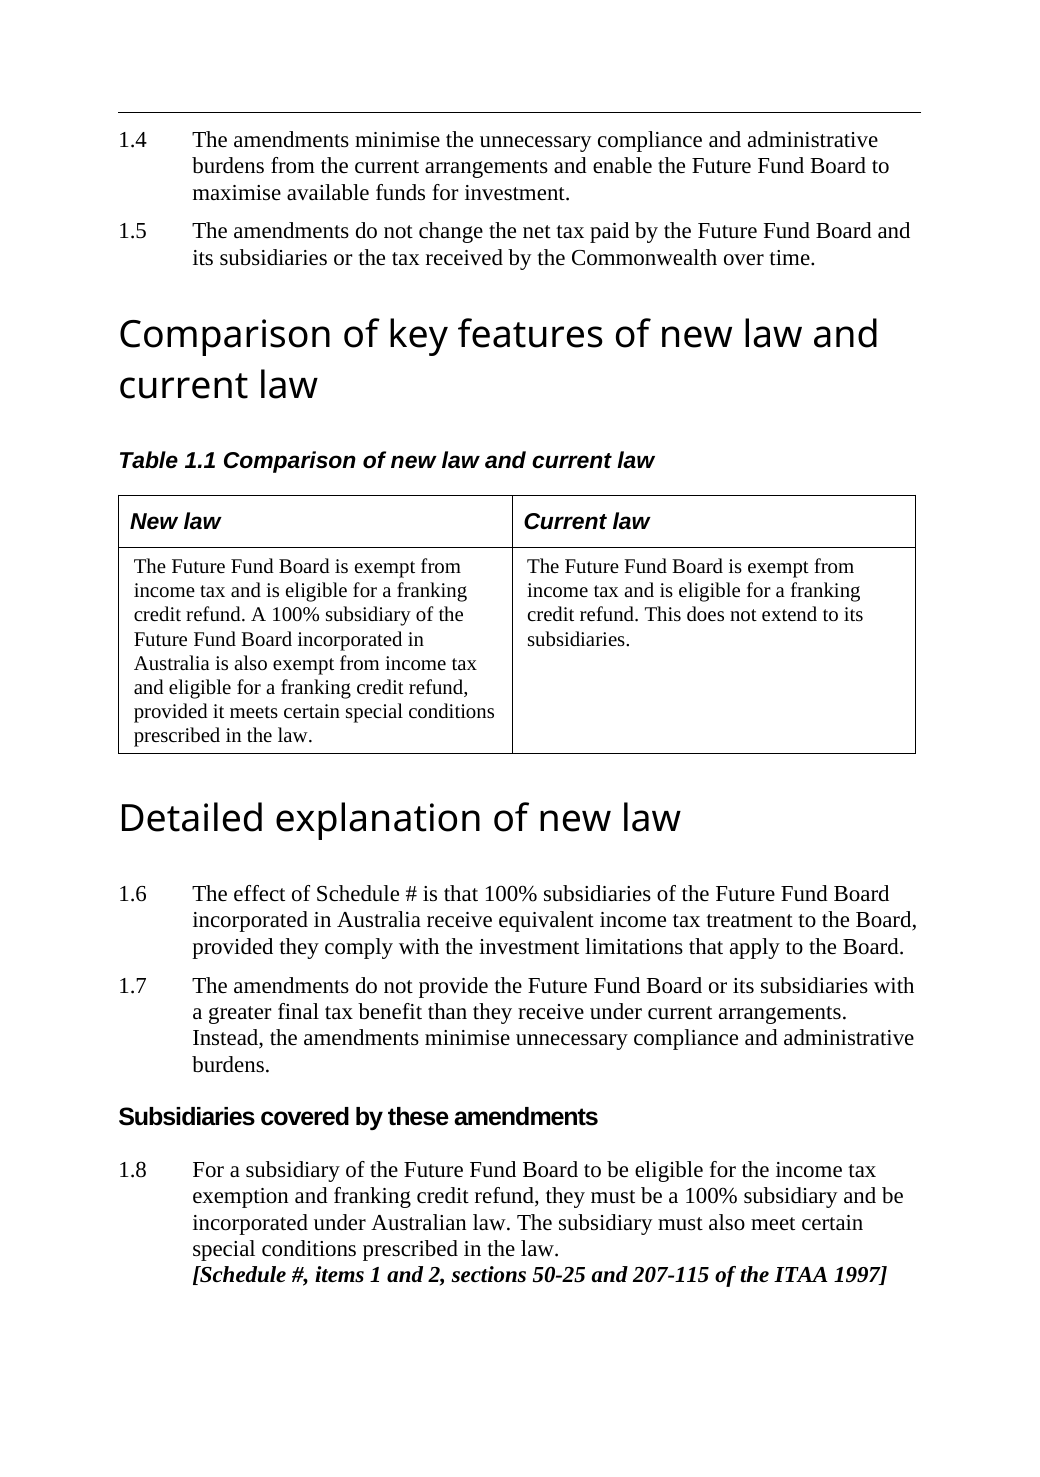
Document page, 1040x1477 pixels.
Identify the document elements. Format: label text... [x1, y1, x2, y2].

subtitle Subsidiaries covered by these amendments [118, 1102, 921, 1131]
subtitle Detailed explanation of new law [118, 792, 921, 843]
text The amendments do not change the net tax paid by the Future Fund Board and its subsidiaries or the tax received by the Commonwealth over time. [118, 218, 921, 270]
list The amendments do not provide the Future Fund Board or its subsidiaries with a greater final tax benefit than they receive under current arrangements. Instead, the amendments minimise unnecessary compliance and administrative burdens. [118, 972, 921, 1077]
table_cell The Future Fund Board is exempt from income tax and is eligible for a franking credit refund. A 100% subsidiary of the Future Fund Board incorporated in Australia is also exempt from income tax and eligible for a franking credit refund, provided it meets certain special conditions prescribed in the law. [119, 548, 512, 753]
table_header Current law [513, 496, 915, 547]
list For a subsidiary of the Future Fund Board to be eligible for the income tax exemption and franking credit refund, they must be a 100% subsidiary and be incorporated under Australian law. The subsidiary must also meet certain special conditions prescribed in the law. [Schedule #, items 1 and 2, sections 50-25 and 207-115 of the ITAA 1997] [118, 1156, 921, 1288]
subtitle Comparison of key features of new law and current law [118, 308, 921, 410]
subtitle Comparison of new law and current law [118, 447, 921, 474]
table_header New law [119, 496, 512, 547]
table_cell The Future Fund Board is exempt from income tax and is eligible for a franking credit refund. This does not extend to its subsidiaries. [513, 548, 915, 753]
list The effect of Schedule # is that 100% subsidiaries of the Future Fund Board incorporated in Australia receive equivalent income tax treatment to the Board, provided they comply with the investment limitations that apply to the Board. [118, 880, 921, 959]
text The amendments minimise the unnecessary compliance and administrative burdens from the current arrangements and enable the Future Fund Board to maximise available funds for investment. [118, 126, 921, 205]
